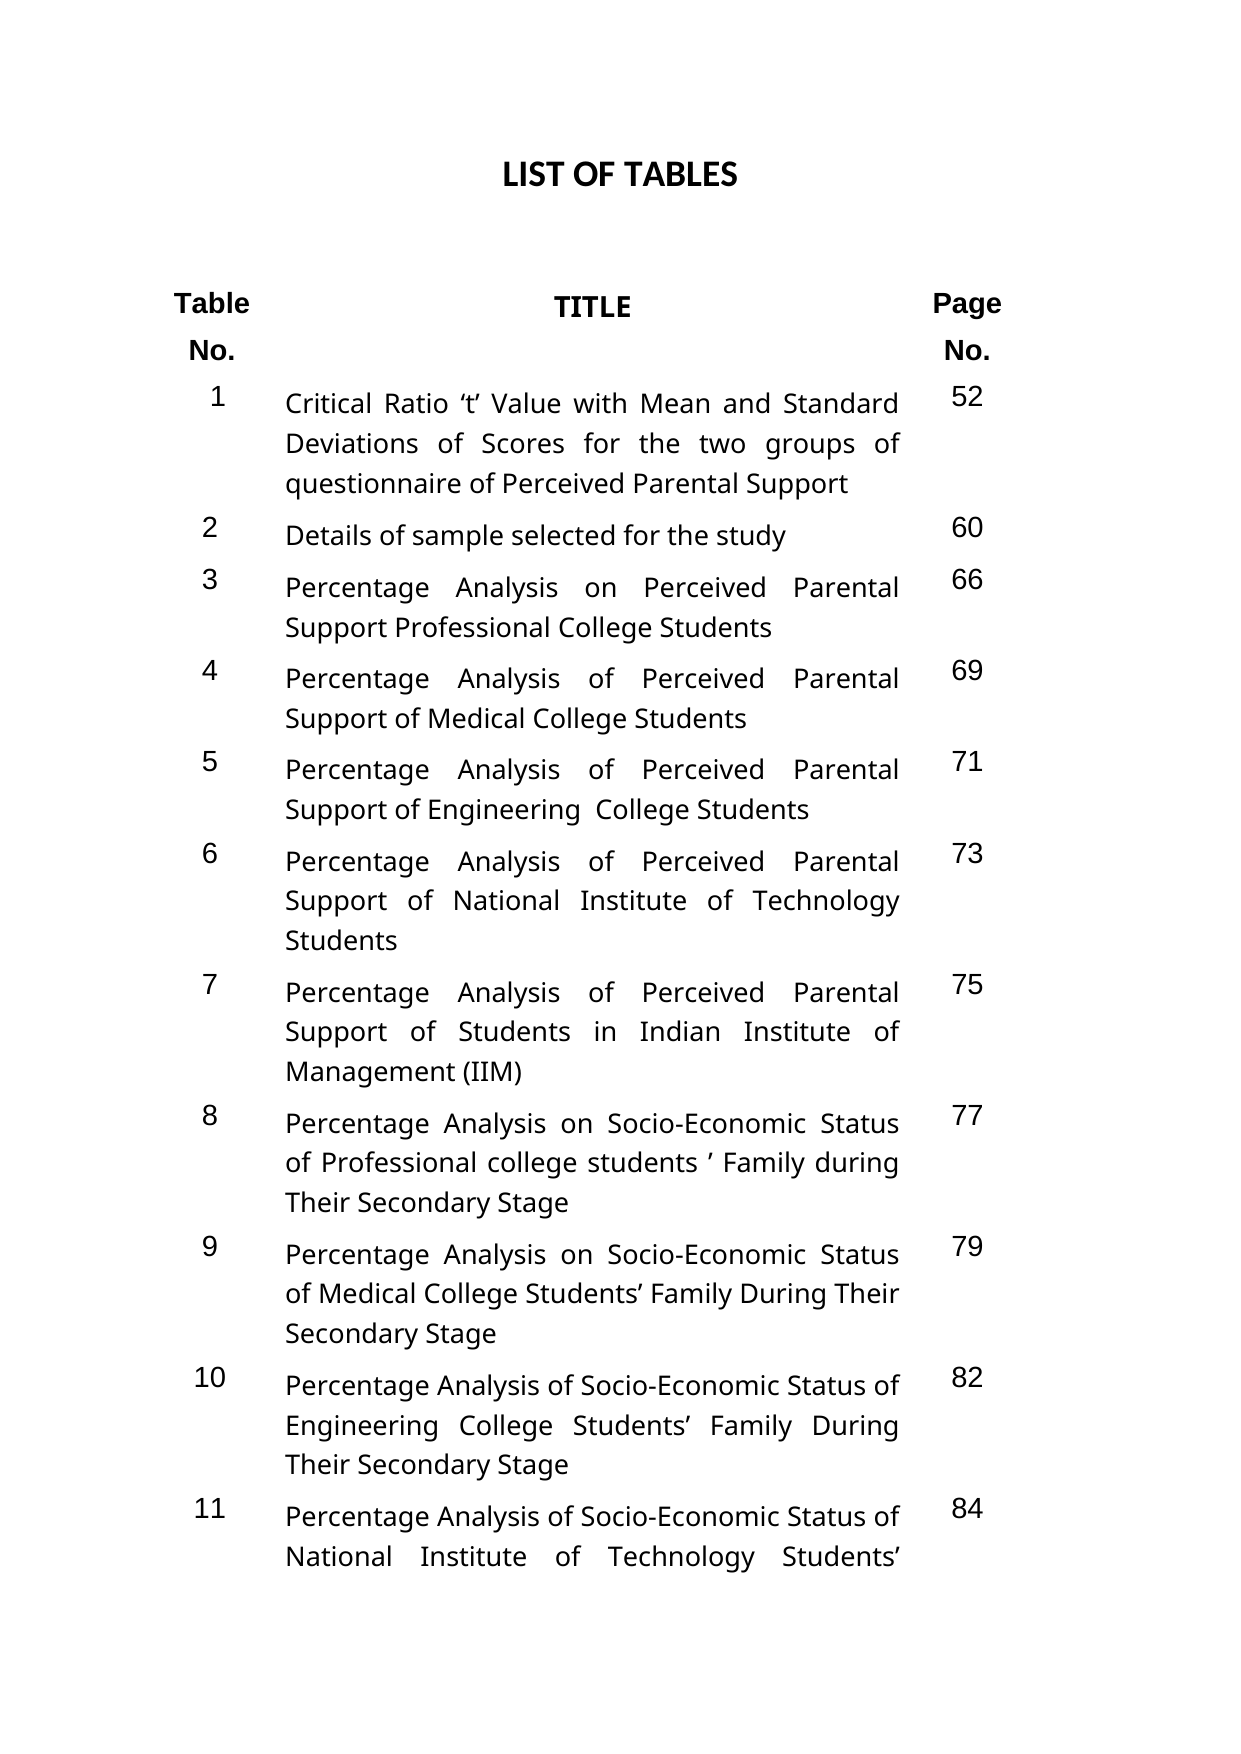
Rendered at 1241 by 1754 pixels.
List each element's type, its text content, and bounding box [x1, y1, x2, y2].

table_cell Percentage Analysis of Socio-Economic Status of Students’ Family During Their Secondary Stage [274, 1360, 911, 1491]
table_header TITLE [274, 276, 911, 379]
table_cell 11 [150, 1491, 274, 1574]
table_cell 52 [911, 379, 1023, 510]
table_cell 75 [911, 967, 1023, 1098]
table_cell 2 [150, 510, 274, 562]
table_cell Percentage Analysis on Socio-Economic Status of Professional college students ’ Family during Their Secondary Stage [274, 1098, 911, 1229]
table_cell Percentage Analysis of Perceived Parental Support of Students [274, 653, 911, 744]
table_cell 77 [911, 1098, 1023, 1229]
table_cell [274, 1491, 911, 1574]
table_cell 9 [150, 1229, 274, 1360]
table_cell 3 [150, 562, 274, 653]
table_cell Details of sample selected for the study [274, 510, 911, 562]
table_cell 60 [911, 510, 1023, 562]
table_cell 79 [911, 1229, 1023, 1360]
table_cell 4 [150, 653, 274, 744]
table_cell 84 [911, 1491, 1023, 1574]
table_cell 69 [911, 653, 1023, 744]
table_cell 73 [911, 836, 1023, 967]
table_cell Critical Ratio ‘t’ Value with Mean and Standard Deviations of Scores for the two groups of questionnaire of Perceived Parental Support [274, 379, 911, 510]
table_cell 10 [150, 1360, 274, 1491]
table_cell Percentage Analysis on Perceived Parental Students [274, 562, 911, 653]
text LIST OF TABLES [150, 150, 1090, 196]
table_header Page No. [911, 276, 1023, 379]
table_cell 7 [150, 967, 274, 1098]
table_cell 6 [150, 836, 274, 967]
table_cell 1 [150, 379, 274, 510]
table_cell 71 [911, 745, 1023, 836]
table_cell 8 [150, 1098, 274, 1229]
table_cell 66 [911, 562, 1023, 653]
table_cell 5 [150, 745, 274, 836]
table_cell Percentage Analysis of Perceived Parental Support of Students in Indian Institute of Management (IIM) [274, 967, 911, 1098]
table_cell 82 [911, 1360, 1023, 1491]
table_header Table No. [150, 276, 274, 379]
table_cell Percentage Analysis of Perceived Parental Support of National Institute of Technology Students [274, 836, 911, 967]
table_cell Percentage Analysis on Socio-Economic Status of Students’ Family During Their Secondary Stage [274, 1229, 911, 1360]
table_cell Percentage Analysis of Perceived Parental Support of Students [274, 745, 911, 836]
